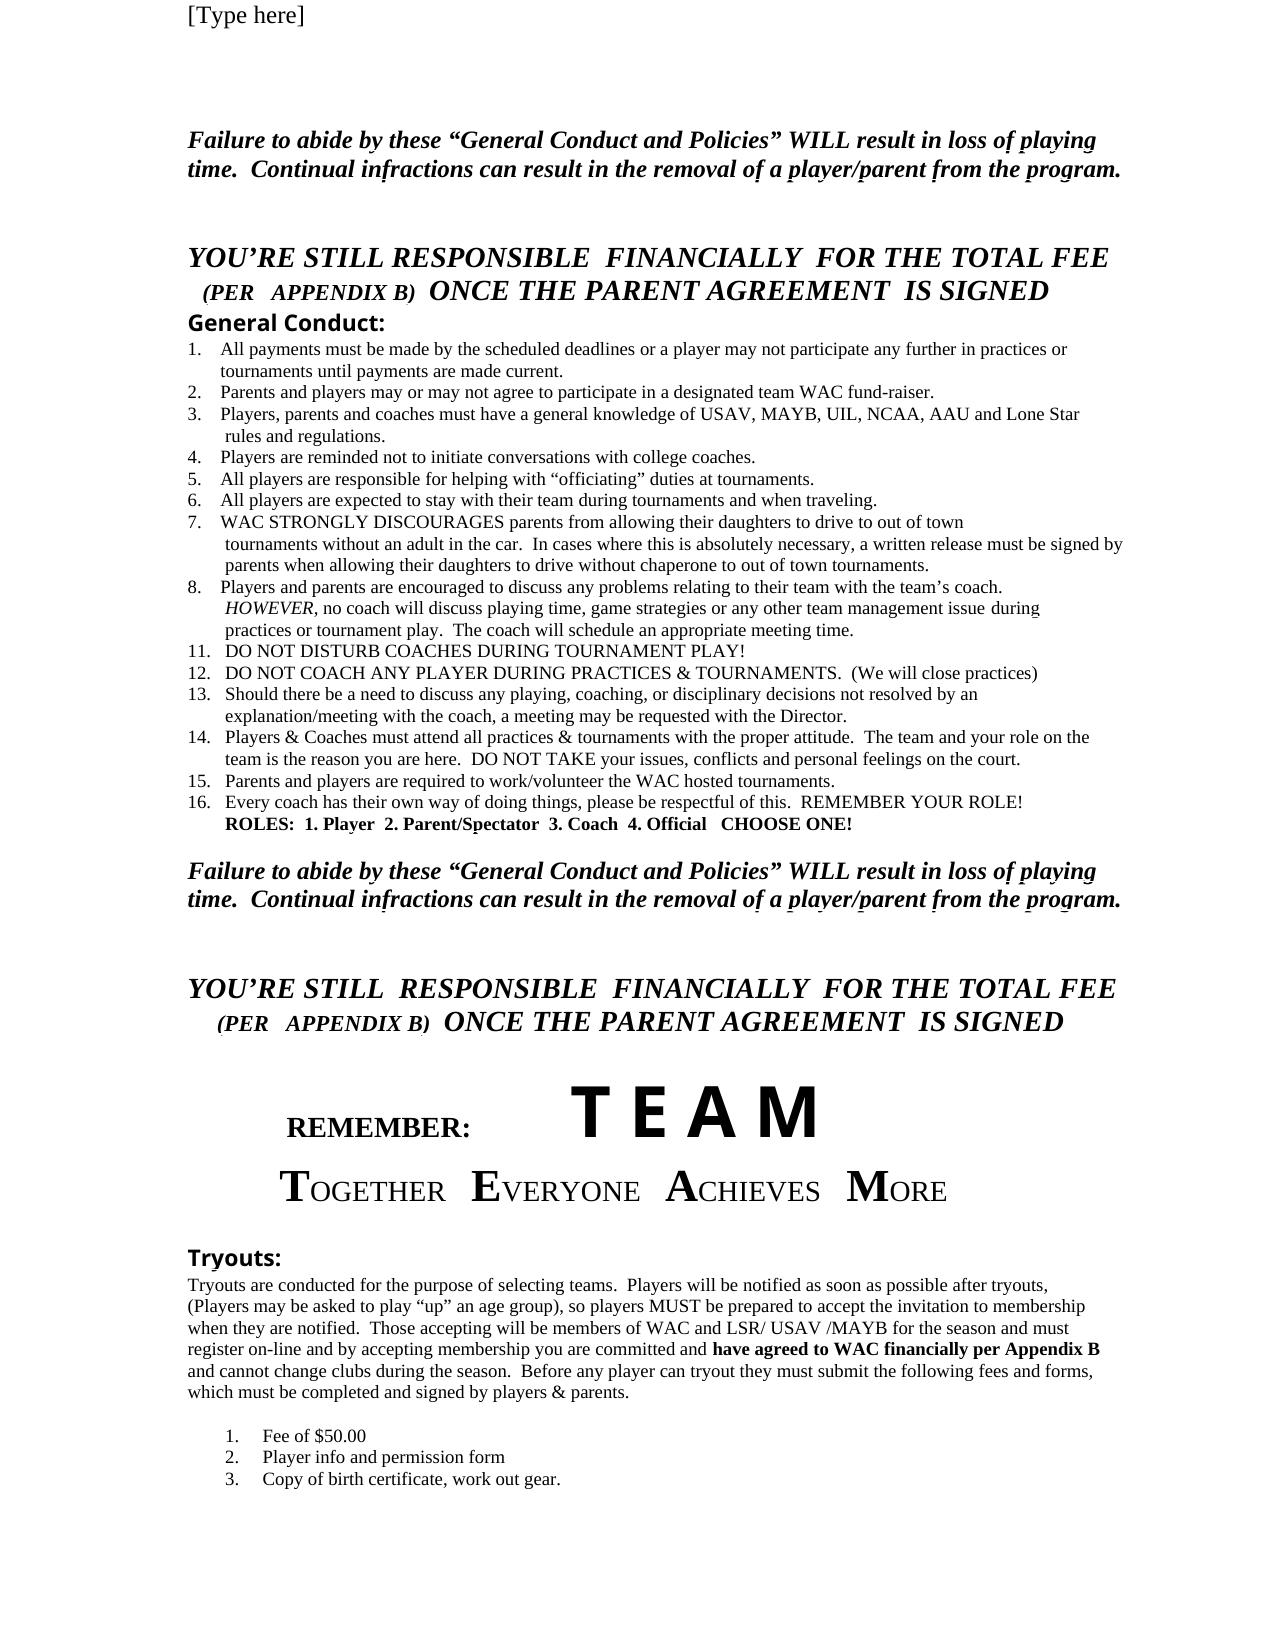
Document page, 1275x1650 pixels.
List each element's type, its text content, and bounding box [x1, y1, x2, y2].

text Tryouts: [187, 1242, 1125, 1274]
text YOU’RE STILL RESPONSIBLE FINANCIALLY FOR THE TOTAL FEE [187, 971, 1125, 1004]
text 8. Players and parents are encouraged to discuss any problems relating to their team with the team’s coach. [187, 576, 1125, 597]
text (Players may be asked to play “up” an age group), so players MUST be prepared to accept the invitation to membership when they are notified. Those accepting will be members of WAC and LSR/ USAV /MAYB for the season and must register on-line and by accepting membership you are committed and have agreed to WAC financially per Appendix B and cannot change clubs during the season. Before any player can tryout they must submit the following fees and forms, which must be completed and signed by players & parents. [187, 1295, 1125, 1403]
list Every coach has their own way of doing things, please be respectful of this. REMEMBER YOUR ROLE! [187, 791, 1125, 813]
text 7. WAC STRONGLY DISCOURAGES parents from allowing their daughters to drive to out of town [187, 511, 1125, 532]
text YOU’RE STILL RESPONSIBLE FINANCIALLY FOR THE TOTAL FEE [187, 240, 1125, 273]
text 3. Players, parents and coaches must have a general knowledge of USAV, MAYB, UIL, NCAA, AAU and Lone Star [187, 403, 1125, 424]
text Failure to abide by these “General Conduct and Policies” WILL result in loss of playing time. Continual infractions can result in the removal of a player/parent from the program. [187, 856, 1125, 913]
text 4. Players are reminded not to initiate conversations with college coaches. [187, 446, 1125, 468]
text tournaments without an adult in the car. In cases where this is absolutely necessary, a written release must be signed by parents when allowing their daughters to drive without chaperone to out of town tournaments. [225, 532, 1125, 576]
text Failure to abide by these “General Conduct and Policies” WILL result in loss of playing time. Continual infractions can result in the removal of a player/parent from the program. [187, 125, 1125, 182]
text Tryouts are conducted for the purpose of selecting teams. Players will be notified as soon as possible after tryouts, [187, 1274, 1125, 1295]
text 1. All payments must be made by the scheduled deadlines or a player may not participate any further in practices or [187, 338, 1125, 360]
text tournaments until payments are made current. [187, 360, 1125, 381]
list Should there be a need to discuss any playing, coaching, or disciplinary decisions not resolved by an explanation/meeting with the coach, a meeting may be requested with the Director. [187, 683, 1125, 726]
text 6. All players are expected to stay with their team during tournaments and when traveling. [187, 489, 1125, 511]
text rules and regulations. [187, 424, 1125, 446]
text (PER APPENDIX B) ONCE THE PARENT AGREEMENT IS SIGNED [187, 1004, 1125, 1038]
list Parents and players are required to work/volunteer the WAC hosted tournaments. [187, 769, 1125, 791]
text ROLES: 1. Player 2. Parent/Spectator 3. Coach 4. Official CHOOSE ONE! [225, 813, 1125, 834]
text REMEMBER: T E A M [187, 1062, 1125, 1158]
text TOGETHER EVERYONE ACHIEVES MORE [187, 1158, 1125, 1211]
list Players & Coaches must attend all practices & tournaments with the proper attitude. The team and your role on the team is the reason you are here. DO NOT TAKE your issues, conflicts and personal feelings on the court. [187, 726, 1125, 769]
text HOWEVER, no coach will discuss playing time, game strategies or any other team management issue during [225, 597, 1125, 619]
list Player info and permission form [225, 1446, 1125, 1468]
text General Conduct: [187, 307, 1125, 338]
list Fee of $50.00 [225, 1424, 1125, 1446]
text (PER APPENDIX B) ONCE THE PARENT AGREEMENT IS SIGNED [187, 273, 1125, 307]
list DO NOT COACH ANY PLAYER DURING PRACTICES & TOURNAMENTS. (We will close practices) [187, 662, 1125, 683]
list DO NOT DISTURB COACHES DURING TOURNAMENT PLAY! [187, 640, 1125, 662]
text 5. All players are responsible for helping with “officiating” duties at tournaments. [187, 468, 1125, 489]
text 2. Parents and players may or may not agree to participate in a designated team WAC fund-raiser. [187, 381, 1125, 403]
text practices or tournament play. The coach will schedule an appropriate meeting time. [225, 619, 1125, 640]
list Copy of birth certificate, work out gear. [225, 1468, 1125, 1489]
